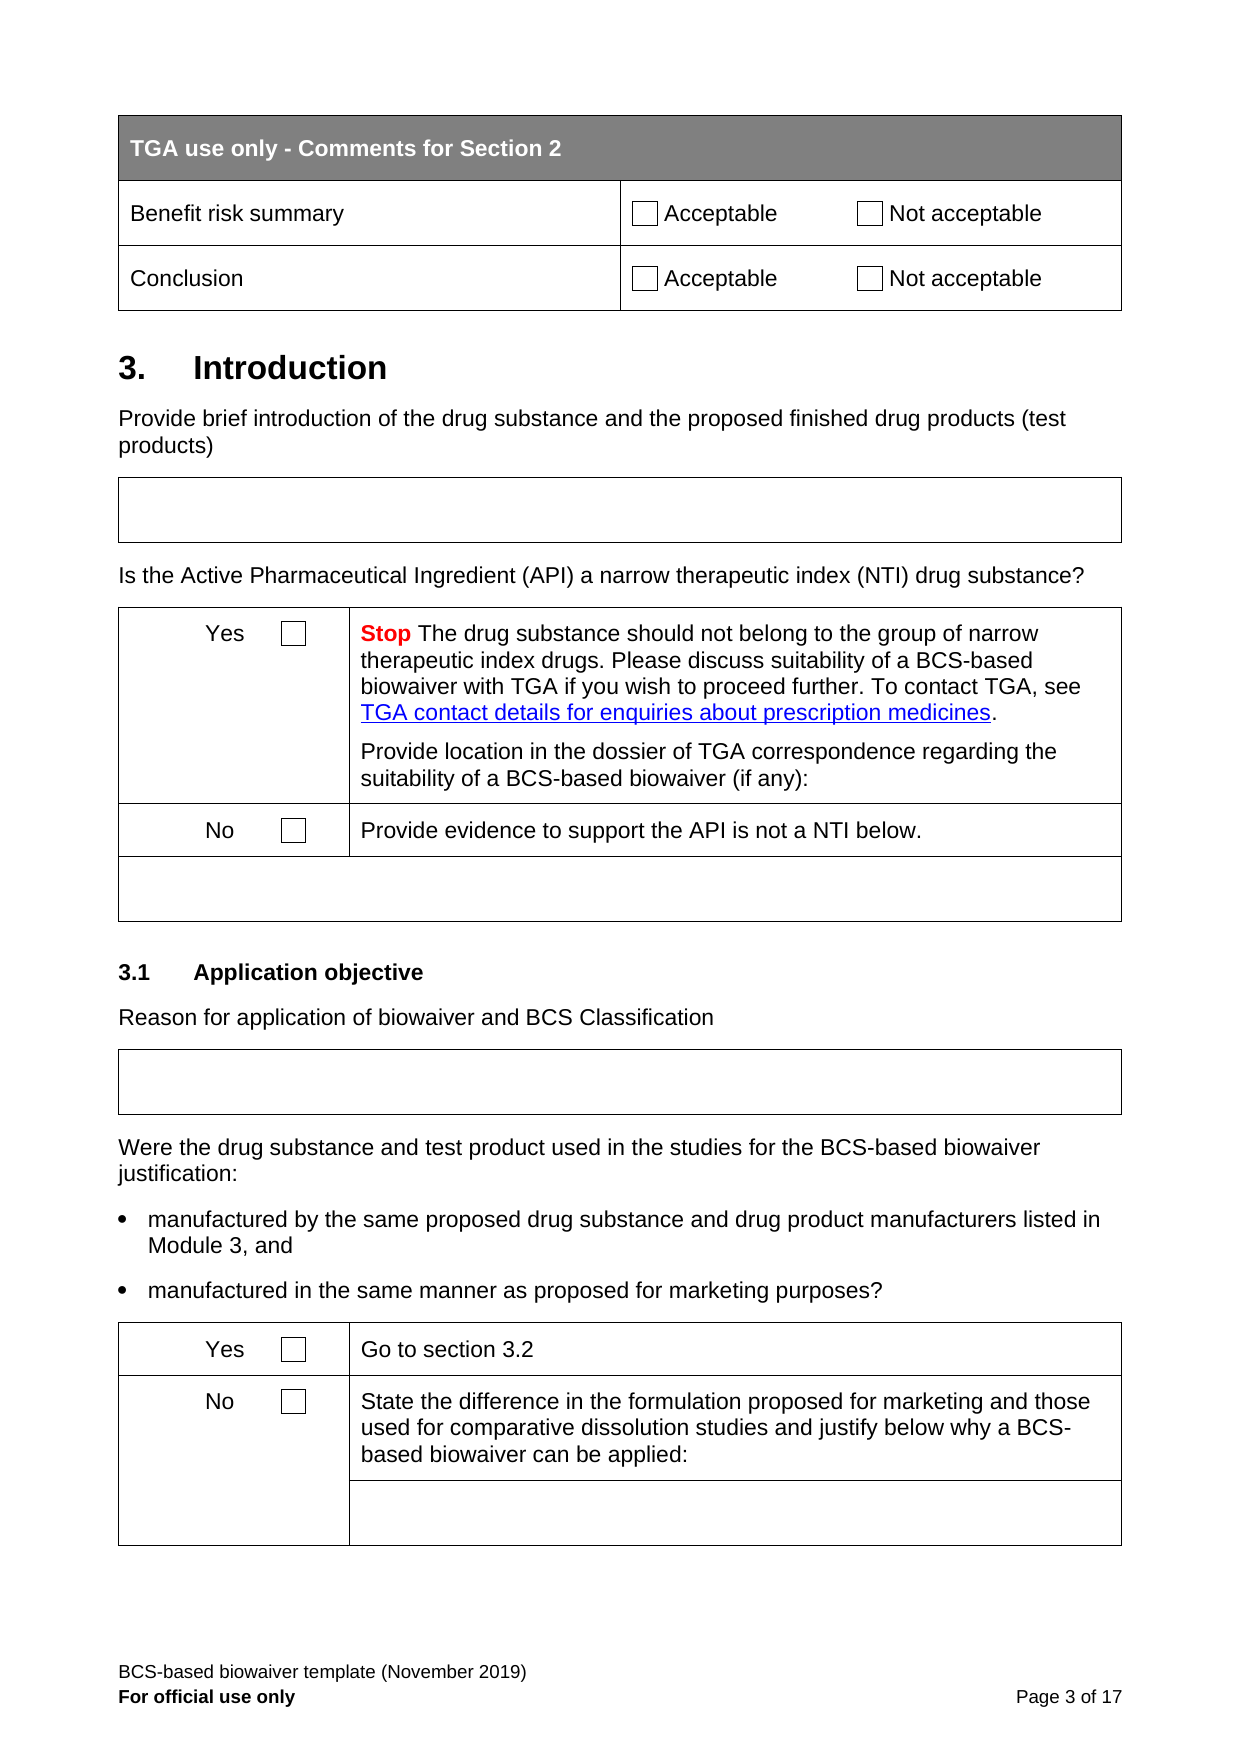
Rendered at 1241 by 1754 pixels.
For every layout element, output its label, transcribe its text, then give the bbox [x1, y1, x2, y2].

table_header [119, 478, 1121, 542]
subtitle Introduction [118, 348, 1122, 387]
table_cell State the difference in the formulation proposed for marketing and those used for comparative dissolution studies and justify below why a BCS-based biowaiver can be applied: [350, 1376, 1121, 1479]
list manufactured by the same proposed drug substance and drug product manufacturers listed in Module 3, and [118, 1206, 1122, 1258]
text Reason for application of biowaiver and BCS Classification [118, 1004, 1122, 1031]
table_cell Benefit risk summary [119, 181, 620, 245]
table_cell Acceptable Not acceptable [621, 181, 1121, 245]
table_header Go to section 3.2 [350, 1323, 1121, 1374]
table_cell Conclusion [119, 246, 620, 310]
table_header Stop The drug substance should not belong to the group of narrow therapeutic index drugs. Please discuss suitability of a BCS-based biowaiver with TGA if you wish to proceed further. To contact TGA, see TGA contact details for enquiries about prescription medicines. Provide location in the dossier of TGA correspondence regarding the suitability of a BCS-based biowaiver (if any): [350, 608, 1121, 803]
table_cell [119, 857, 1121, 921]
table_cell No [119, 1376, 349, 1544]
subtitle 3.1 Application objective [118, 959, 1122, 986]
text Provide brief introduction of the drug substance and the proposed finished drug products (test products) [118, 405, 1122, 458]
table_cell [350, 1481, 1121, 1544]
table_cell Provide evidence to support the API is not a NTI below. [350, 804, 1121, 856]
table_header Yes [119, 1323, 349, 1374]
table_header [119, 1050, 1121, 1114]
text Is the Active Pharmaceutical Ingredient (API) a narrow therapeutic index (NTI) drug substance? [118, 562, 1122, 588]
table_header TGA use only - Comments for Section 2 [119, 116, 1121, 180]
text Were the drug substance and test product used in the studies for the BCS-based biowaiver justification: [118, 1134, 1122, 1187]
table_cell No [119, 804, 349, 856]
list manufactured in the same manner as proposed for marketing purposes? [118, 1277, 1122, 1303]
table_header Yes [119, 608, 349, 803]
table_cell Acceptable Not acceptable [621, 246, 1121, 310]
